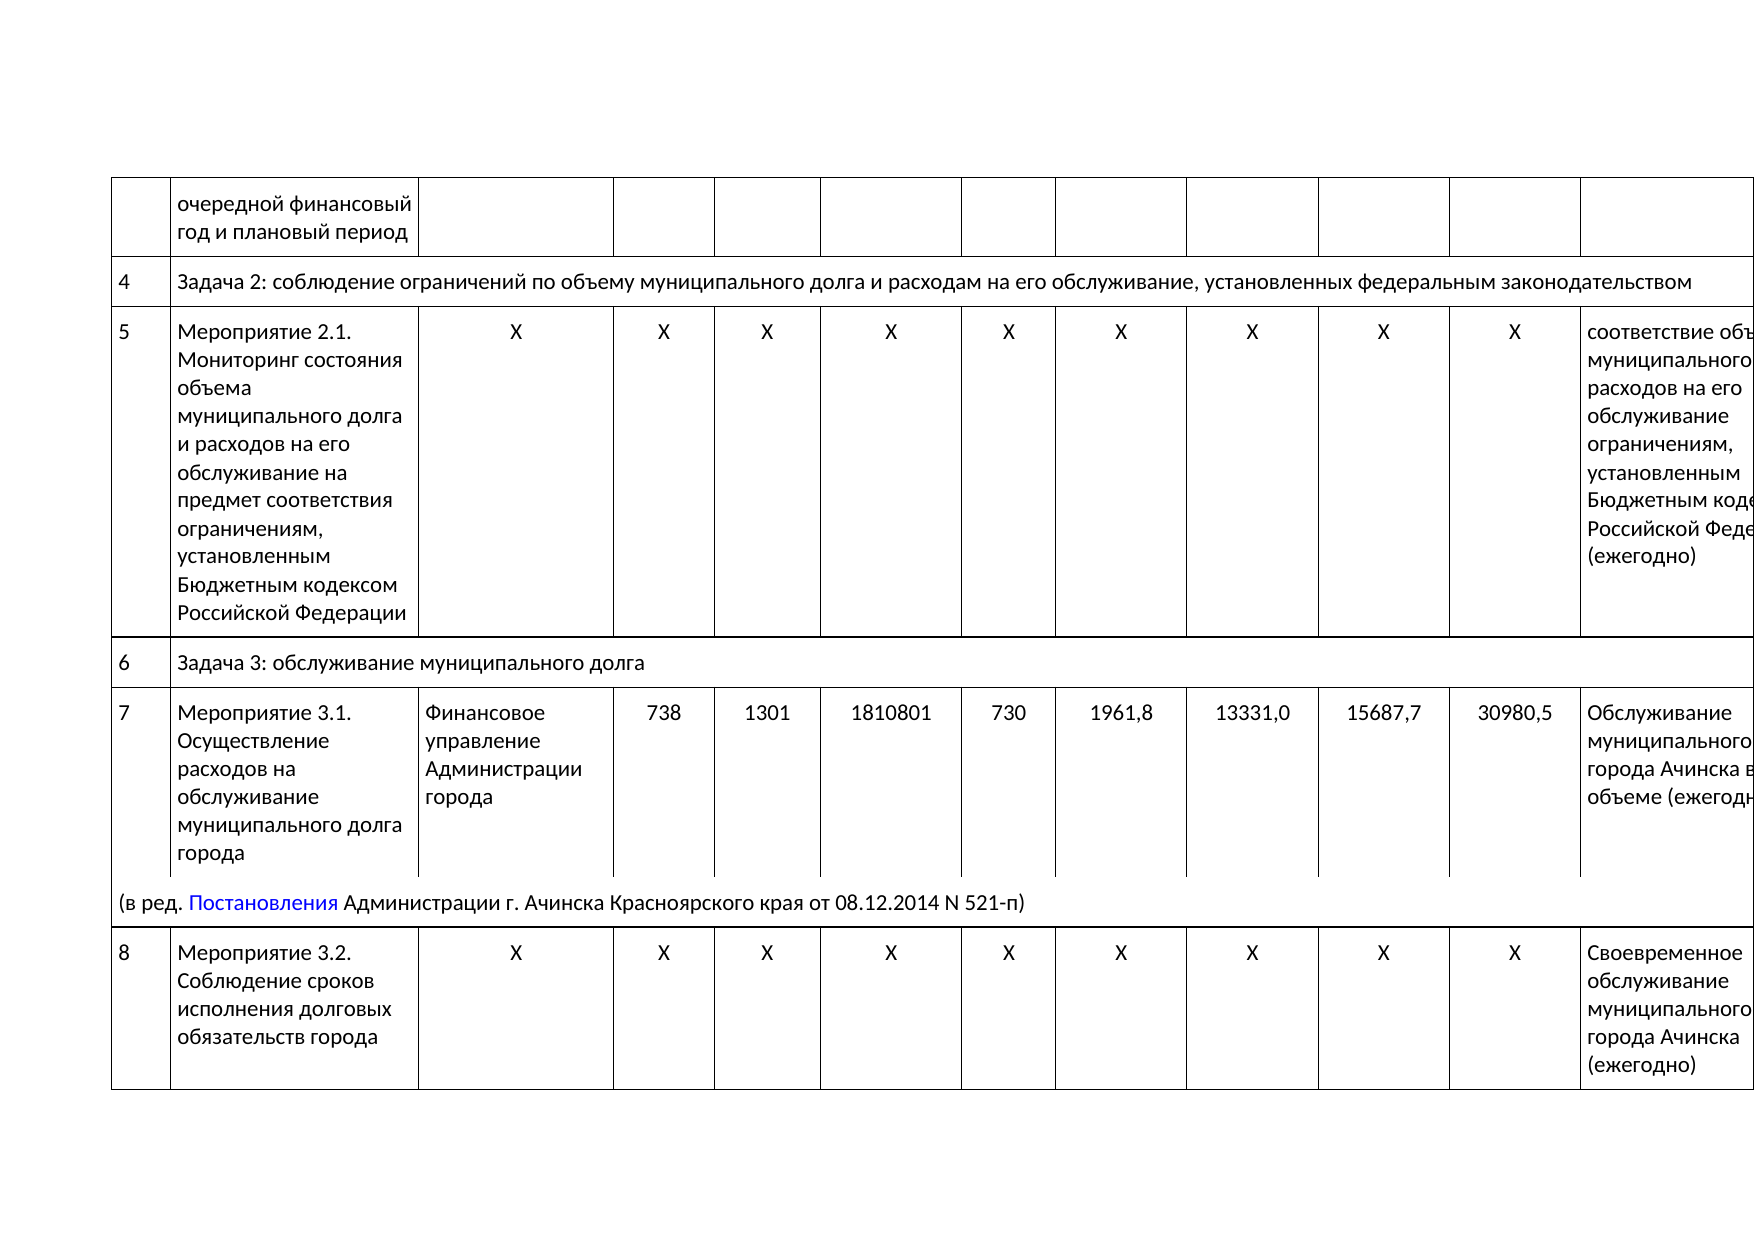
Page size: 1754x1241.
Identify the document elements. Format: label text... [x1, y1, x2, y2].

table_cell X [1187, 928, 1318, 1089]
table_cell X [1319, 178, 1449, 256]
table_cell X [962, 307, 1055, 636]
table_cell Мероприятие 2.1. Мониторинг состояния объема муниципального долга и расходов на его обслуживание на предмет соответствия ограничениям, установленным Бюджетным кодексом Российской Федерации [171, 307, 418, 636]
table_cell 1961,8 [1056, 688, 1186, 877]
table_cell X [1187, 307, 1318, 636]
table_cell X [1056, 928, 1186, 1089]
table_cell Задача 3: обслуживание муниципального долга [171, 638, 1753, 687]
table_cell X [1450, 178, 1580, 256]
table_cell X [1319, 307, 1449, 636]
table_cell X [419, 178, 613, 256]
table_cell X [1056, 178, 1186, 256]
table_cell 13331,0 [1187, 688, 1318, 877]
table_cell 1301 [715, 688, 820, 877]
table_cell Мероприятие 3.1. Осуществление расходов на обслуживание муниципального долга города [171, 688, 418, 877]
table_cell Обслуживание муниципального долга города Ачинска в полном объеме (ежегодно) [1581, 688, 1753, 877]
table_cell X [1319, 928, 1449, 1089]
table_cell X [821, 178, 961, 256]
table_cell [1581, 178, 1753, 256]
table_cell (в ред. Постановления Администрации г. Ачинска Красноярского края от 08.12.2014 N 521-п) [112, 877, 1753, 926]
table_cell 8 [112, 928, 170, 1089]
table_cell X [614, 928, 714, 1089]
table_cell X [962, 178, 1055, 256]
table_cell X [419, 307, 613, 636]
table_cell 3 [112, 178, 170, 256]
table_cell X [1187, 178, 1318, 256]
table_cell X [715, 178, 820, 256]
table_cell соответствие объема муниципального долга и расходов на его обслуживание ограничениям, установленным Бюджетным кодексом Российской Федерации (ежегодно) [1581, 307, 1753, 636]
table_cell X [614, 178, 714, 256]
table_cell X [614, 307, 714, 636]
table_cell X [1450, 307, 1580, 636]
table_cell 5 [112, 307, 170, 636]
table_cell X [419, 928, 613, 1089]
table_cell Финансовое управление Администрации города [419, 688, 613, 877]
table_cell X [715, 307, 820, 636]
table_cell 6 [112, 638, 170, 687]
table_cell X [1056, 307, 1186, 636]
table_cell 15687,7 [1319, 688, 1449, 877]
table_cell X [962, 928, 1055, 1089]
table_cell 7 [112, 688, 170, 877]
table_cell 30980,5 [1450, 688, 1580, 877]
table_cell 1810801 [821, 688, 961, 877]
table_cell 738 [614, 688, 714, 877]
table_cell X [821, 928, 961, 1089]
table_cell Задача 2: соблюдение ограничений по объему муниципального долга и расходам на его обслуживание, установленных федеральным законодательством [171, 257, 1753, 306]
table_cell X [1450, 928, 1580, 1089]
table_cell 730 [962, 688, 1055, 877]
table_cell X [715, 928, 820, 1089]
table_cell X [821, 307, 961, 636]
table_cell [171, 178, 418, 256]
table_cell Мероприятие 3.2. Соблюдение сроков исполнения долговых обязательств города [171, 928, 418, 1089]
table_cell 4 [112, 257, 170, 306]
table_cell Своевременное обслуживание муниципального долга города Ачинска (ежегодно) [1581, 928, 1753, 1089]
